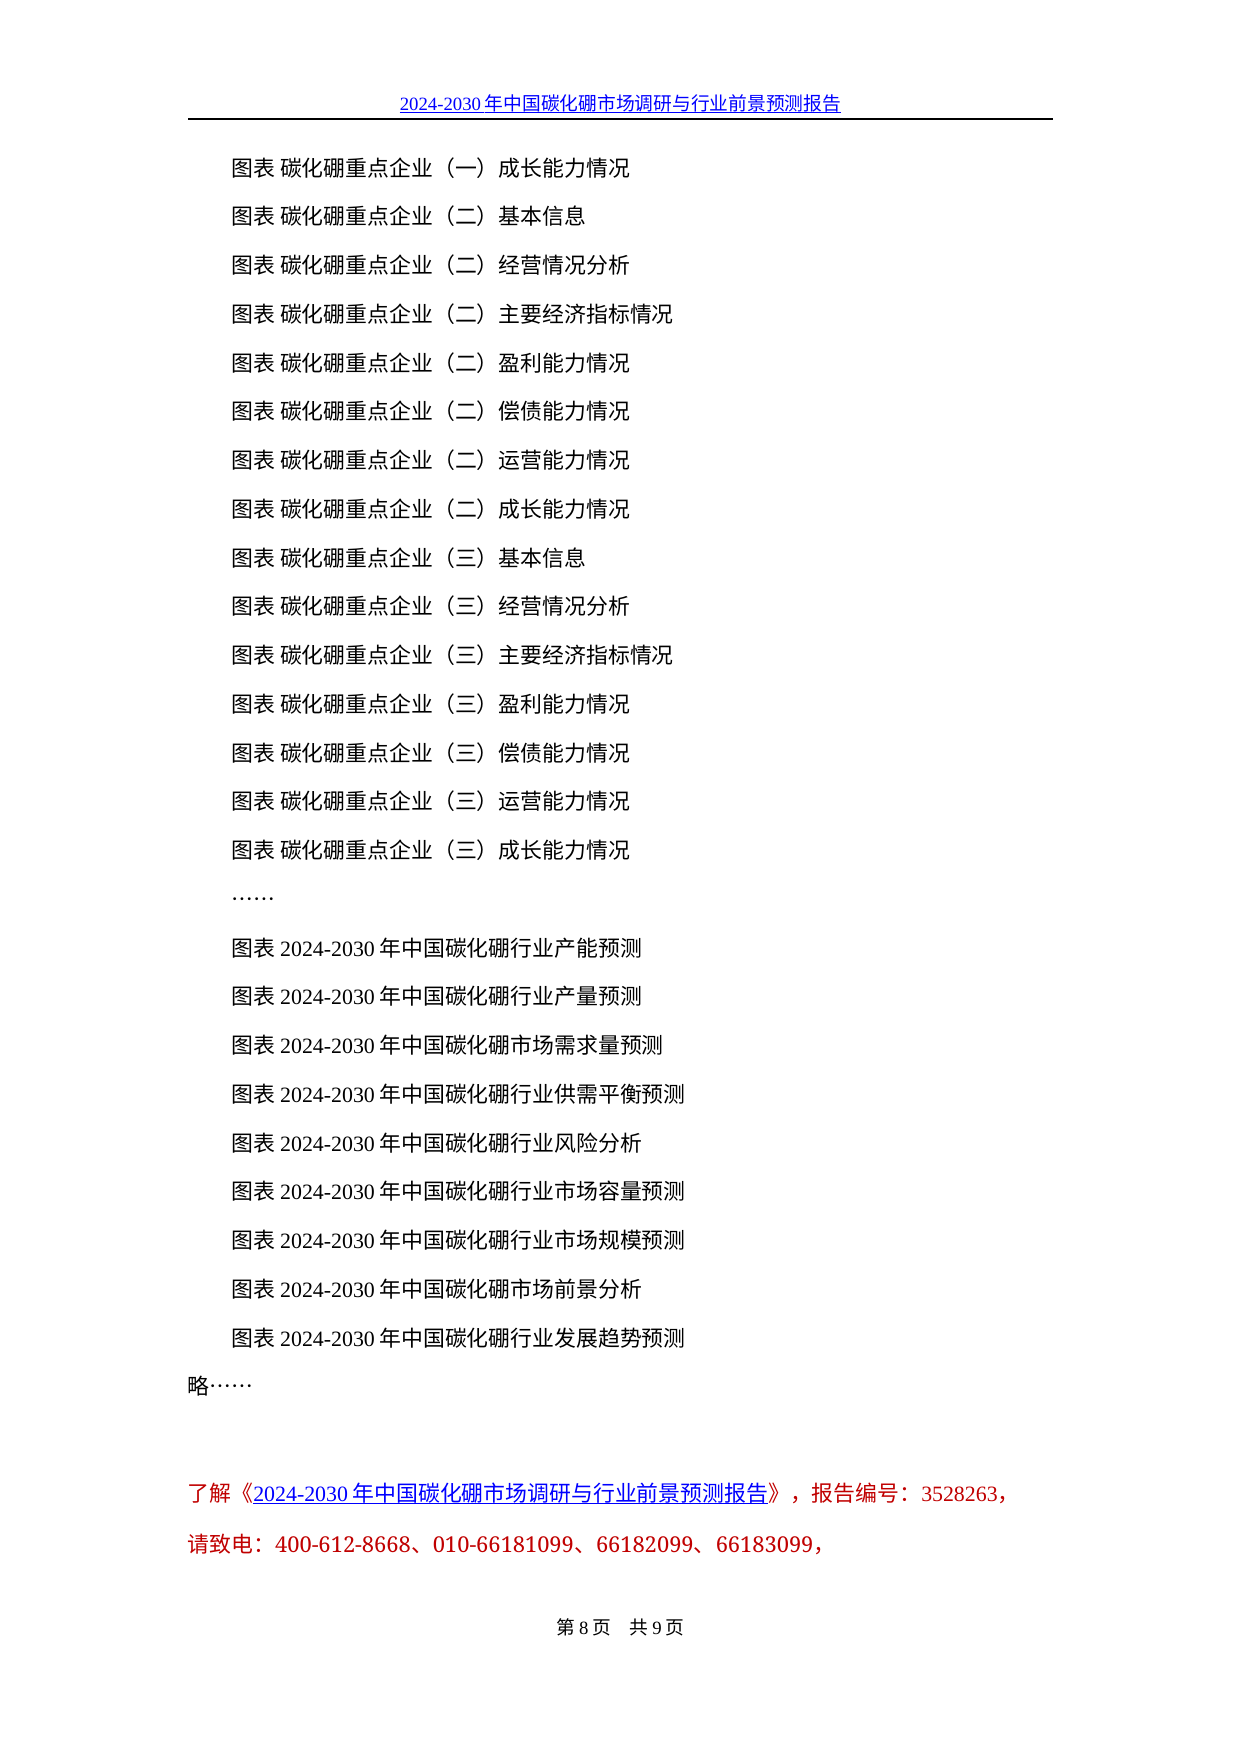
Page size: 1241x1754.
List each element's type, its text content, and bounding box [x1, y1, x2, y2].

text 了解《2024-2030年中国碳化硼市场调研与行业前景预测报告》，报告编号：3528263， [187, 1475, 1053, 1508]
text 请致电：400-612-8668、010-66181099、66182099、66183099， [187, 1527, 1053, 1559]
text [187, 150, 1053, 1401]
